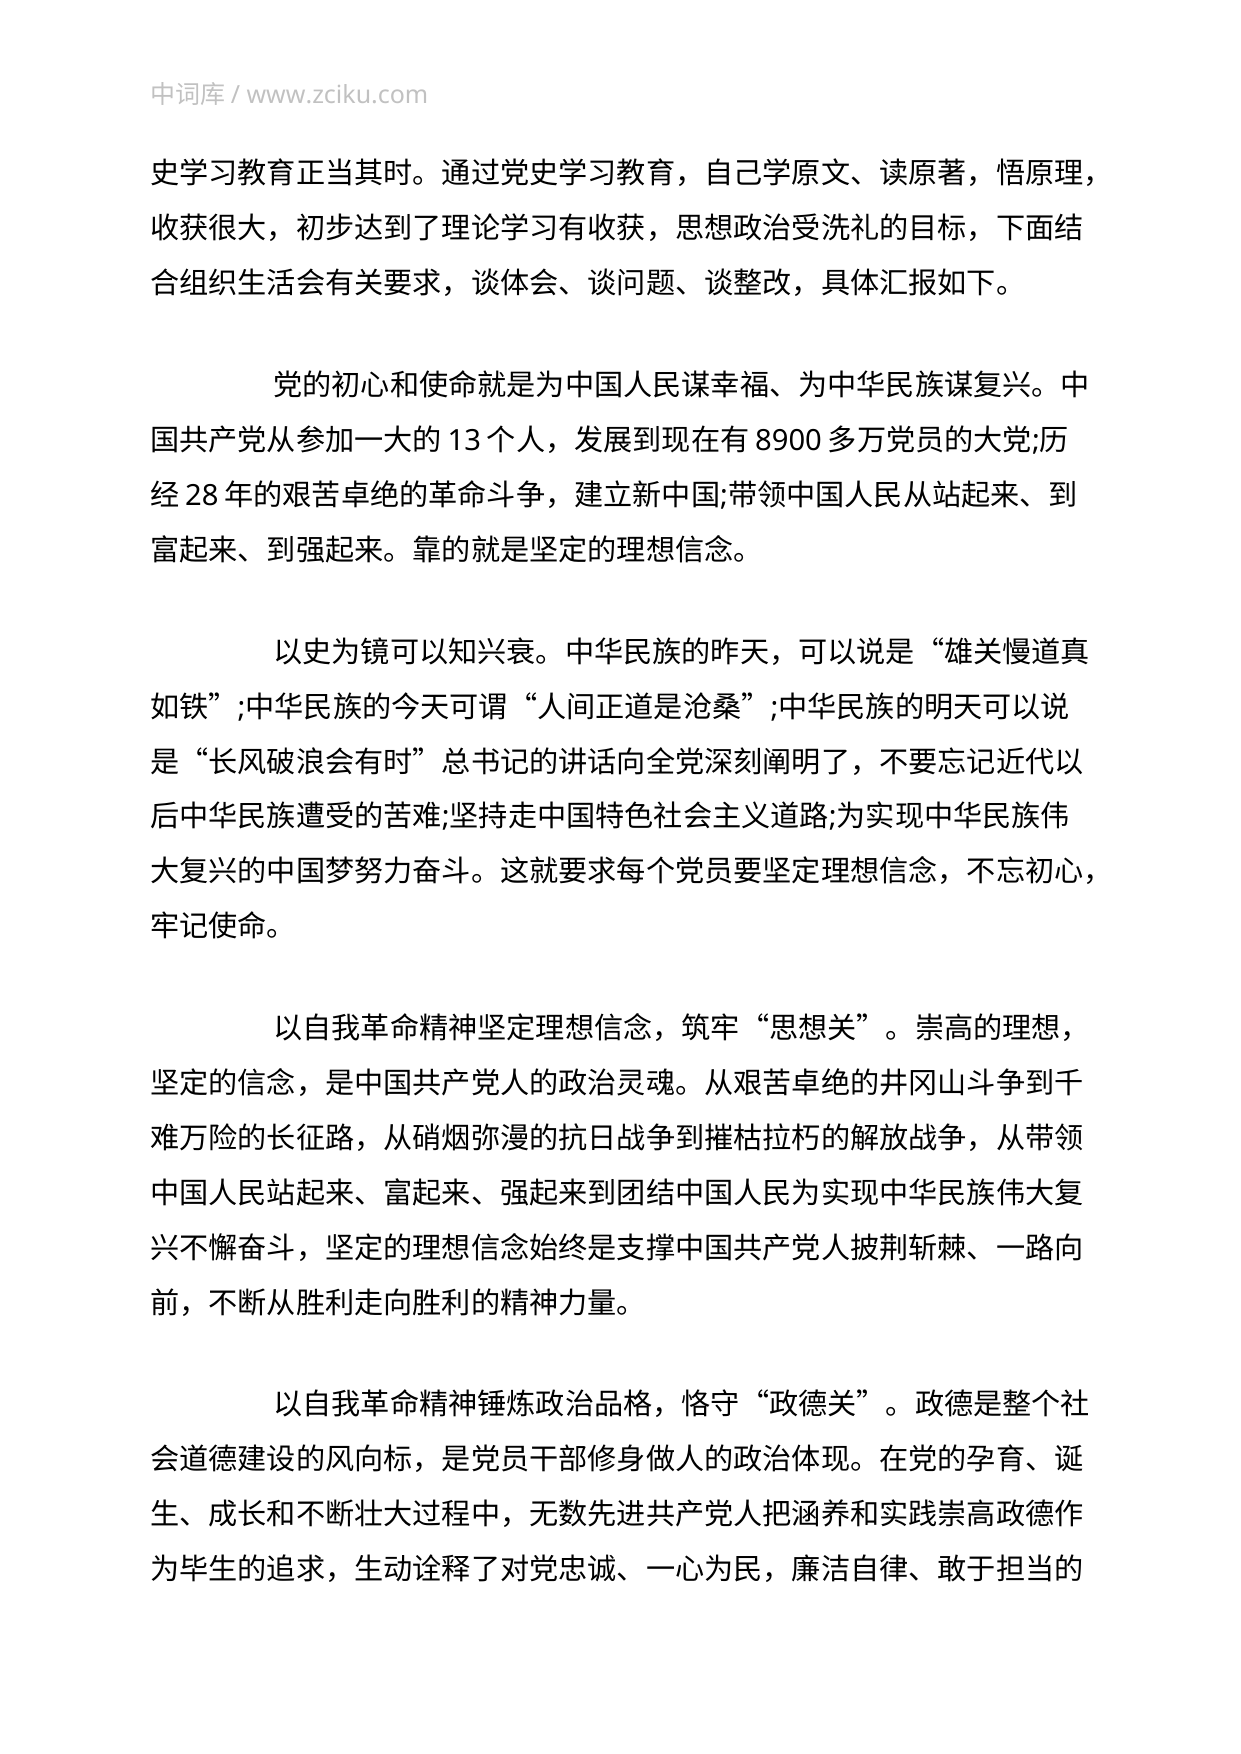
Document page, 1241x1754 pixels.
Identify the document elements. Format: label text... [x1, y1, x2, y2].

text 以史为镜可以知兴衰。中华民族的昨天，可以说是“雄关慢道真如铁”;中华民族的今天可谓“人间正道是沧桑”;中华民族的明天可以说是“长风破浪会有时”总书记的讲话向全党深刻阐明了，不要忘记近代以后中华民族遭受的苦难;坚持走中国特色社会主义道路;为实现中华民族伟大复兴的中国梦努力奋斗。这就要求每个党员要坚定理想信念，不忘初心，牢记使命。 [150, 628, 1090, 945]
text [150, 150, 1090, 302]
text 以自我革命精神坚定理想信念，筑牢“思想关”。崇高的理想，坚定的信念，是中国共产党人的政治灵魂。从艰苦卓绝的井冈山斗争到千难万险的长征路，从硝烟弥漫的抗日战争到摧枯拉朽的解放战争，从带领中国人民站起来、富起来、强起来到团结中国人民为实现中华民族伟大复兴不懈奋斗，坚定的理想信念始终是支撑中国共产党人披荆斩棘、一路向前，不断从胜利走向胜利的精神力量。 [150, 1005, 1090, 1321]
text 党的初心和使命就是为中国人民谋幸福、为中华民族谋复兴。中国共产党从参加一大的13个人，发展到现在有8900多万党员的大党;历经28年的艰苦卓绝的革命斗争，建立新中国;带领中国人民从站起来、到富起来、到强起来。靠的就是坚定的理想信念。 [150, 362, 1090, 569]
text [150, 1381, 1090, 1588]
